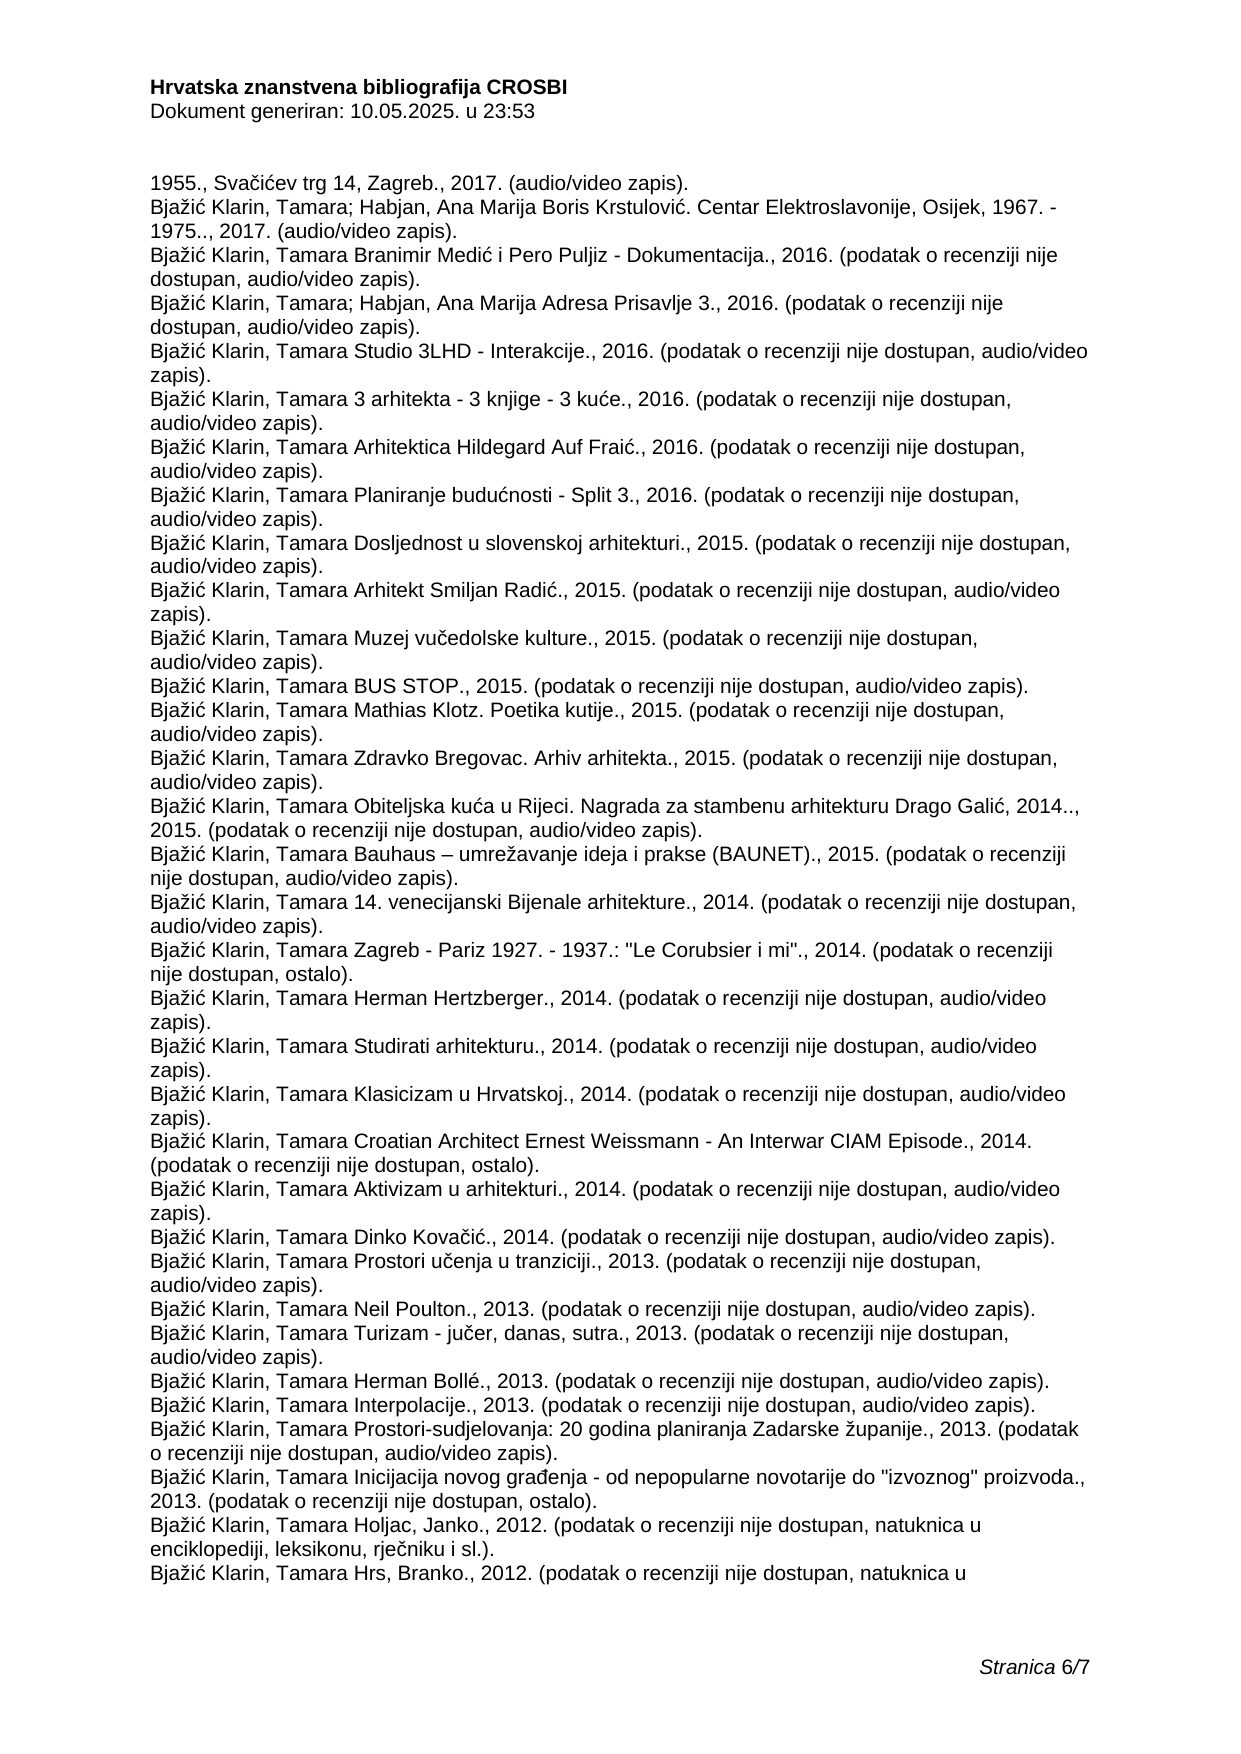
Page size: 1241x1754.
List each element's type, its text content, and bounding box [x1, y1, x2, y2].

text Bjažić Klarin, Tamara [150, 746, 1090, 794]
text Bjažić Klarin, Tamara [150, 890, 1090, 938]
text Bjažić Klarin, Tamara [150, 578, 1090, 626]
text Bjažić Klarin, Tamara [150, 1249, 1090, 1297]
text Bjažić Klarin, Tamara [150, 1513, 1090, 1561]
text Bjažić Klarin, Tamara [150, 1081, 1090, 1129]
text Bjažić Klarin, Tamara [150, 1465, 1090, 1513]
text Bjažić Klarin, Tamara [150, 1033, 1090, 1081]
text Bjažić Klarin, Tamara [150, 794, 1090, 842]
text Bjažić Klarin, Tamara [150, 1225, 1090, 1249]
text Bjažić Klarin, Tamara [150, 530, 1090, 578]
text Bjažić Klarin, Tamara [150, 842, 1090, 890]
text Bjažić Klarin, Tamara [150, 698, 1090, 746]
text Bjažić Klarin, Tamara [150, 938, 1090, 986]
text Bjažić Klarin, Tamara [150, 674, 1090, 698]
text Bjažić Klarin, Tamara [150, 339, 1090, 387]
text Bjažić Klarin, Tamara [150, 243, 1090, 291]
text Bjažić Klarin, Tamara [150, 1417, 1090, 1465]
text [150, 291, 1090, 339]
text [150, 195, 1090, 243]
text Bjažić Klarin, Tamara [150, 387, 1090, 434]
text Bjažić Klarin, Tamara [150, 626, 1090, 674]
text Bjažić Klarin, Tamara [150, 1369, 1090, 1393]
text Bjažić Klarin, Tamara [150, 1177, 1090, 1225]
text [150, 1561, 1090, 1584]
text Bjažić Klarin, Tamara [150, 1297, 1090, 1321]
text Bjažić Klarin, Tamara [150, 986, 1090, 1033]
text Bjažić Klarin, Tamara [150, 1393, 1090, 1417]
text Bjažić Klarin, Tamara [150, 482, 1090, 530]
text Bjažić Klarin, Tamara [150, 1321, 1090, 1369]
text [150, 171, 1090, 195]
text Bjažić Klarin, Tamara [150, 434, 1090, 482]
text Bjažić Klarin, Tamara [150, 1129, 1090, 1177]
